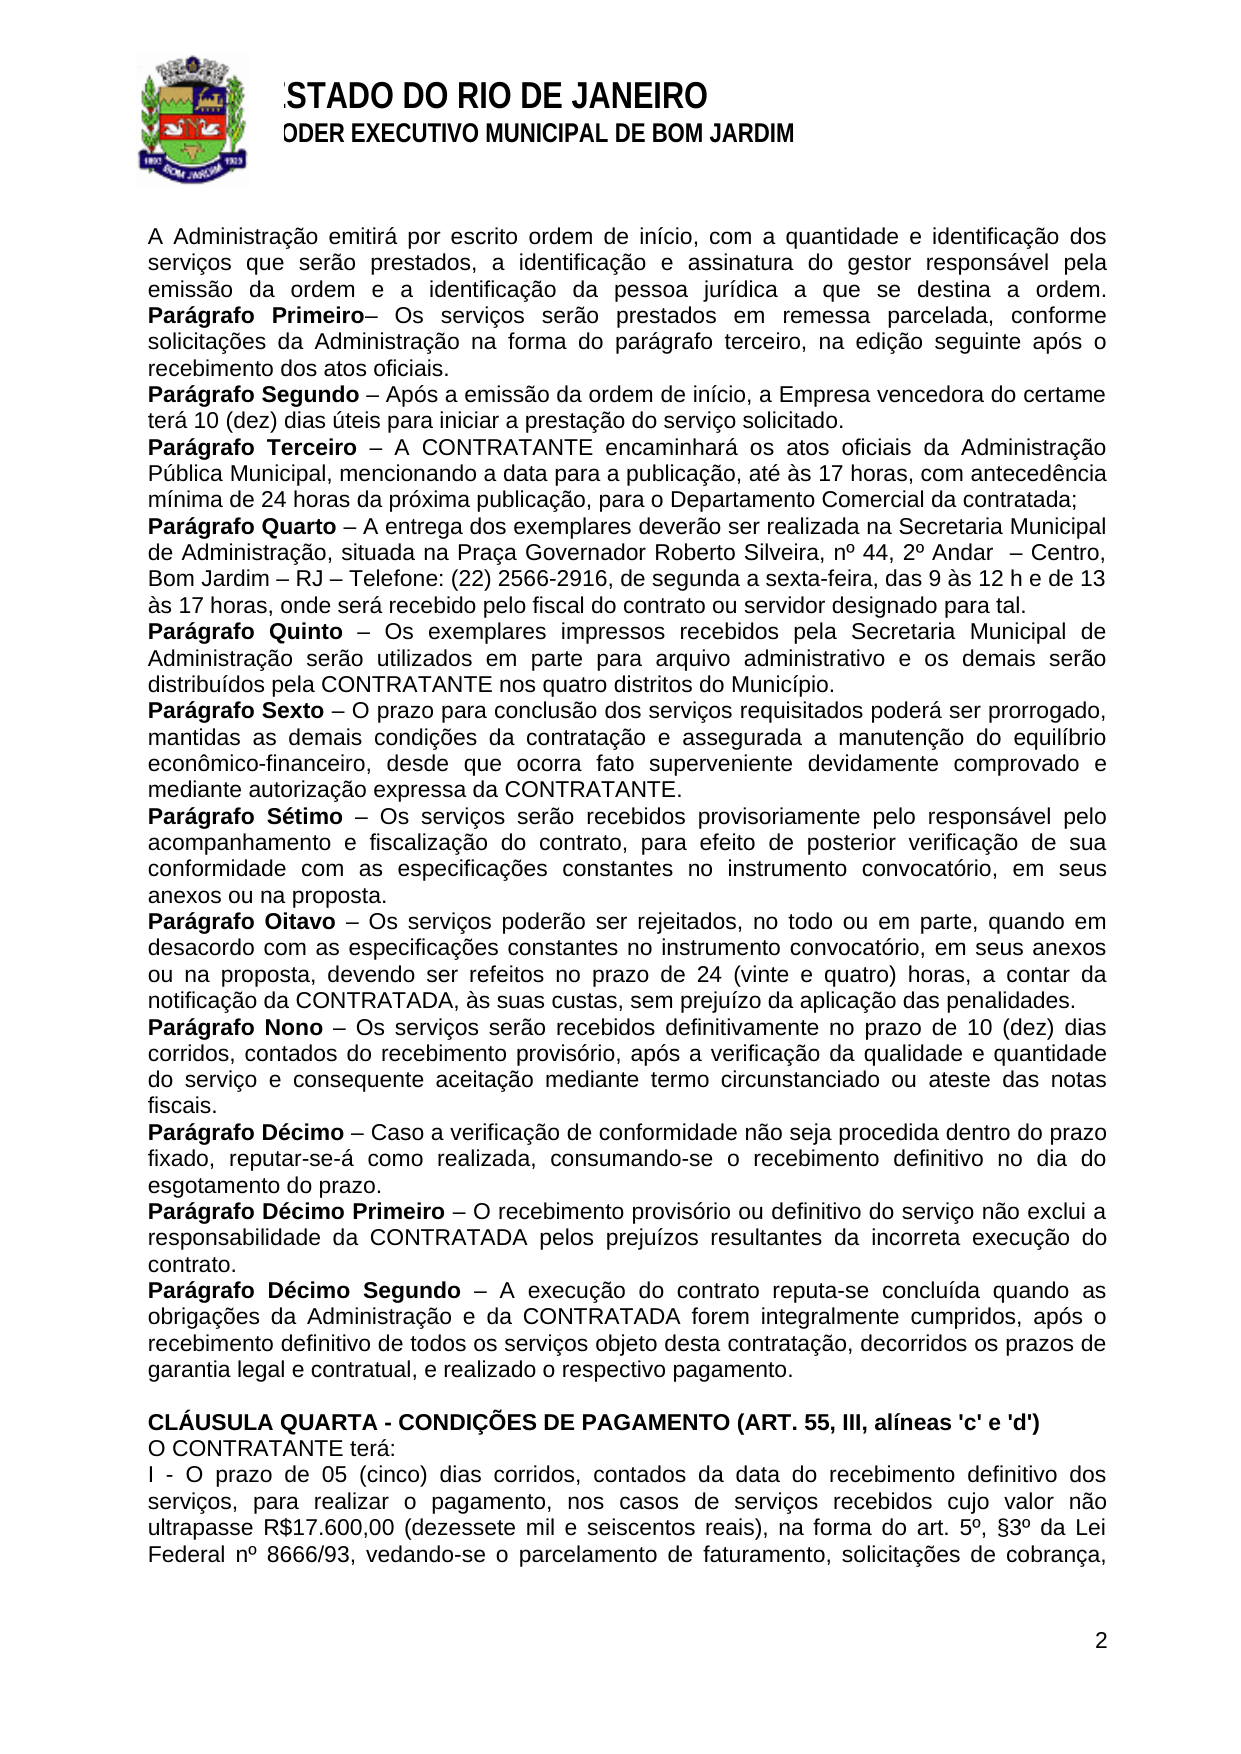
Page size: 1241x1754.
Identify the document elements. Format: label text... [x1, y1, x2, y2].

text A Administração emitirá por escrito ordem de início, com a quantidade e identificação dos serviços que serão prestados, a identificação e assinatura do gestor responsável pela emissão da ordem e a identificação da pessoa jurídica a que se destina a ordem. Parágrafo Primeiro– Os serviços serão prestados em remessa parcelada, conforme solicitações da Administração na forma do parágrafo terceiro, na edição seguinte após o recebimento dos atos oficiais. [148, 201, 1107, 381]
text Parágrafo Décimo – Caso a verificação de conformidade não seja procedida dentro do prazo fixado, reputar-se-á como realizada, consumando-se o recebimento definitivo no dia do esgotamento do prazo. [148, 1119, 1107, 1198]
text Parágrafo Quinto – Os exemplares impressos recebidos pela Secretaria Municipal de Administração serão utilizados em parte para arquivo administrativo e os demais serão distribuídos pela CONTRATANTE nos quatro distritos do Município. [148, 618, 1107, 697]
text Parágrafo Sexto – O prazo para conclusão dos serviços requisitados poderá ser prorrogado, mantidas as demais condições da contratação e assegurada a manutenção do equilíbrio econômico-financeiro, desde que ocorra fato superveniente devidamente comprovado e mediante autorização expressa da CONTRATANTE. [148, 697, 1107, 803]
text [148, 1461, 1107, 1567]
text O CONTRATANTE terá: [148, 1435, 1107, 1461]
text Parágrafo Nono – Os serviços serão recebidos definitivamente no prazo de 10 (dez) dias corridos, contados do recebimento provisório, após a verificação da qualidade e quantidade do serviço e consequente aceitação mediante termo circunstanciado ou ateste das notas fiscais. [148, 1013, 1107, 1119]
text Parágrafo Oitavo – Os serviços poderão ser rejeitados, no todo ou em parte, quando em desacordo com as especificações constantes no instrumento convocatório, em seus anexos ou na proposta, devendo ser refeitos no prazo de 24 (vinte e quatro) horas, a contar da notificação da CONTRATADA, às suas custas, sem prejuízo da aplicação das penalidades. [148, 908, 1107, 1013]
text Parágrafo Terceiro – A CONTRATANTE encaminhará os atos oficiais da Administração Pública Municipal, mencionando a data para a publicação, até às 17 horas, com antecedência mínima de 24 horas da próxima publicação, para o Departamento Comercial da contratada; [148, 434, 1107, 513]
text Parágrafo Sétimo – Os serviços serão recebidos provisoriamente pelo responsável pelo acompanhamento e fiscalização do contrato, para efeito de posterior verificação de sua conformidade com as especificações constantes no instrumento convocatório, em seus anexos ou na proposta. [148, 803, 1107, 908]
text Parágrafo Segundo – Após a emissão da ordem de início, a Empresa vencedora do certame terá 10 (dez) dias úteis para iniciar a prestação do serviço solicitado. [148, 381, 1107, 434]
text Parágrafo Décimo Segundo – A execução do contrato reputa-se concluída quando as obrigações da Administração e da CONTRATADA forem integralmente cumpridos, após o recebimento definitivo de todos os serviços objeto desta contratação, decorridos os prazos de garantia legal e contratual, e realizado o respectivo pagamento. [148, 1277, 1107, 1382]
text CLÁUSULA QUARTA - CONDIÇÕES DE PAGAMENTO (ART. 55, III, alíneas 'c' e 'd') [148, 1409, 1107, 1435]
text Parágrafo Décimo Primeiro – O recebimento provisório ou definitivo do serviço não exclui a responsabilidade da CONTRATADA pelos prejuízos resultantes da incorreta execução do contrato. [148, 1198, 1107, 1277]
text Parágrafo Quarto – A entrega dos exemplares deverão ser realizada na Secretaria Municipal de Administração, situada na Praça Governador Roberto Silveira, nº 44, 2º Andar – Centro, Bom Jardim – RJ – Telefone: (22) 2566-2916, de segunda a sexta-feira, das 9 às 12 h e de 13 às 17 horas, onde será recebido pelo fiscal do contrato ou servidor designado para tal. [148, 513, 1107, 618]
